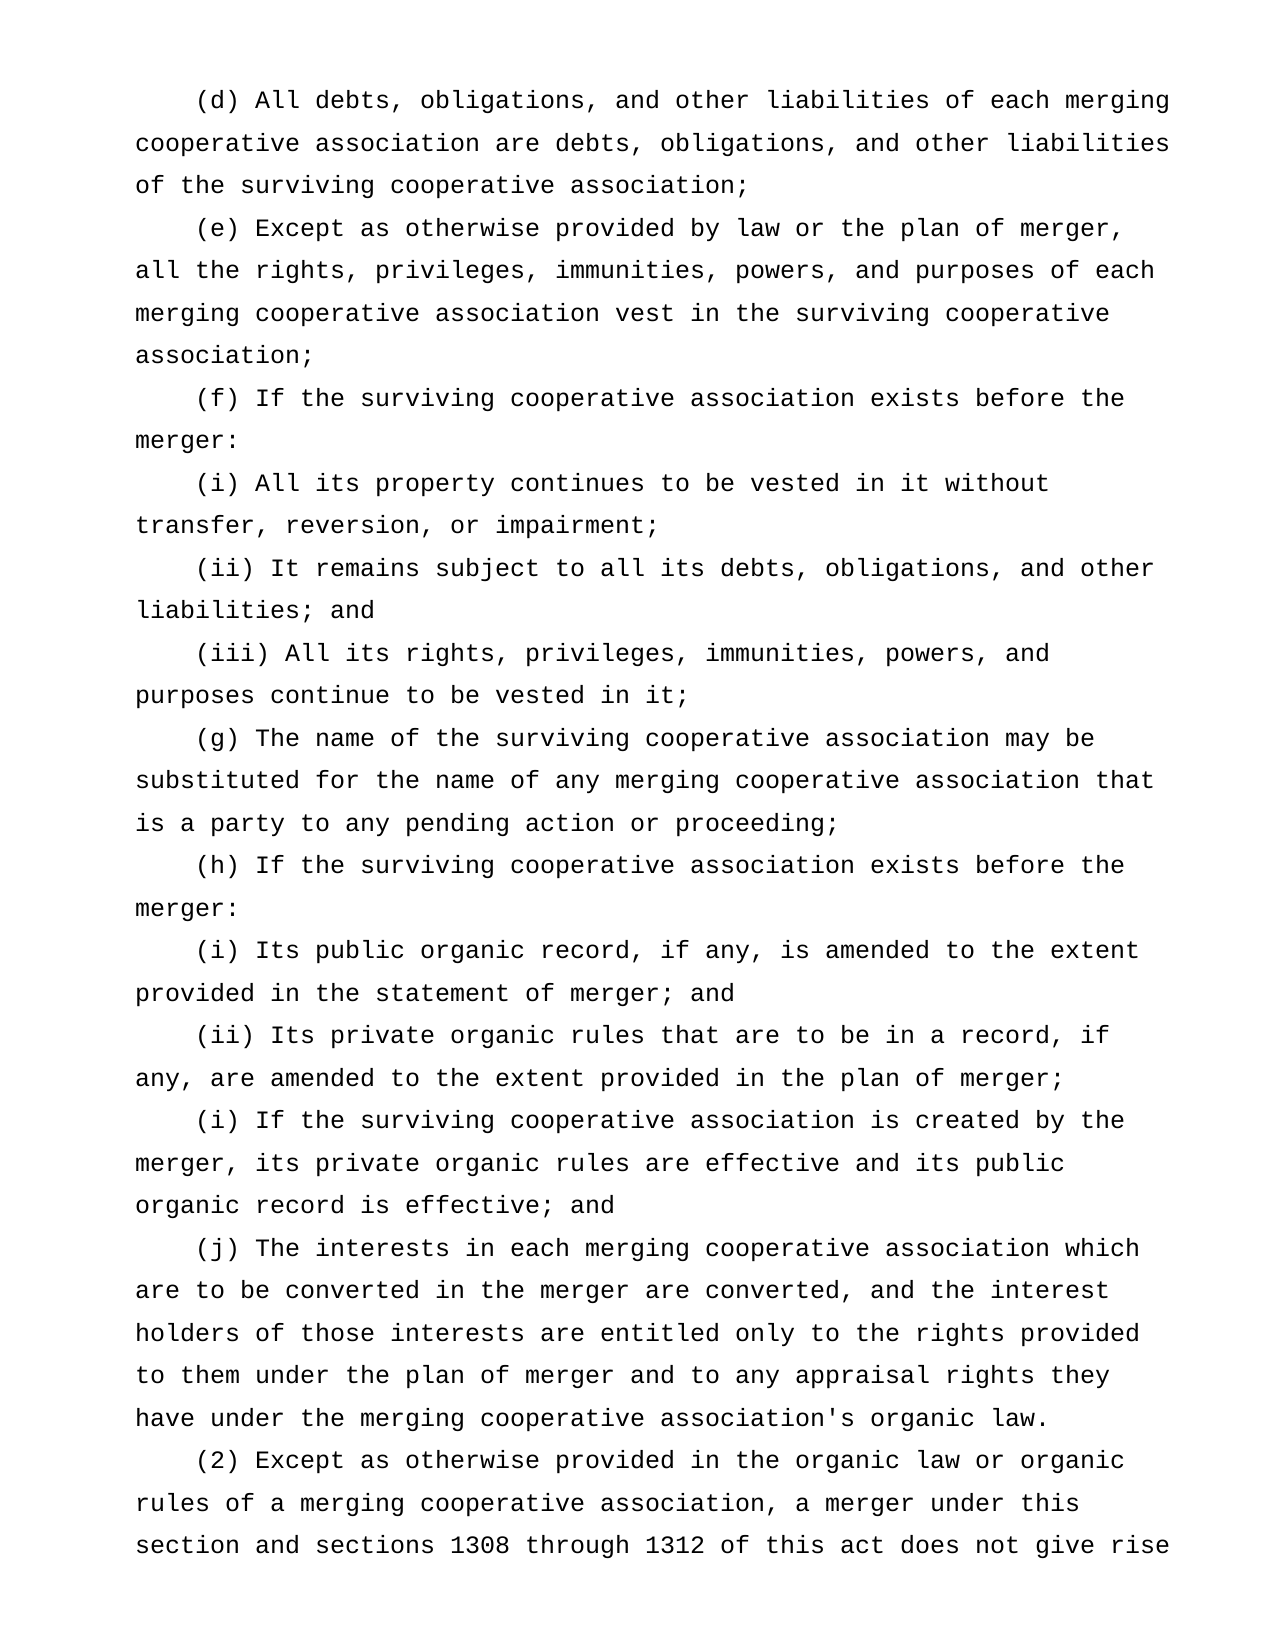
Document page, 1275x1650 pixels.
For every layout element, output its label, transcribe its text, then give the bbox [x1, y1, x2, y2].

text (d) All debts, obligations, and other liabilities of each merging cooperative association are debts, obligations, and other liabilities of the surviving cooperative association; [135, 75, 1170, 202]
text (ii) It remains subject to all its debts, obligations, and other liabilities; and [135, 542, 1170, 627]
text (i) All its property continues to be vested in it without transfer, reversion, or impairment; [135, 457, 1170, 542]
text (g) The name of the surviving cooperative association may be substituted for the name of any merging cooperative association that is a party to any pending action or proceeding; [135, 712, 1170, 840]
text (f) If the surviving cooperative association exists before the merger: [135, 372, 1170, 457]
text (i) Its public organic record, if any, is amended to the extent provided in the statement of merger; and [135, 925, 1170, 1010]
text (ii) Its private organic rules that are to be in a record, if any, are amended to the extent provided in the plan of merger; [135, 1010, 1170, 1095]
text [135, 1435, 1170, 1562]
text (e) Except as otherwise provided by law or the plan of merger, all the rights, privileges, immunities, powers, and purposes of each merging cooperative association vest in the surviving cooperative association; [135, 202, 1170, 372]
text (h) If the surviving cooperative association exists before the merger: [135, 840, 1170, 925]
text (iii) All its rights, privileges, immunities, powers, and purposes continue to be vested in it; [135, 627, 1170, 712]
text (j) The interests in each merging cooperative association which are to be converted in the merger are converted, and the interest holders of those interests are entitled only to the rights provided to them under the plan of merger and to any appraisal rights they have under the merging cooperative association's organic law. [135, 1222, 1170, 1435]
text (i) If the surviving cooperative association is created by the merger, its private organic rules are effective and its public organic record is effective; and [135, 1095, 1170, 1222]
